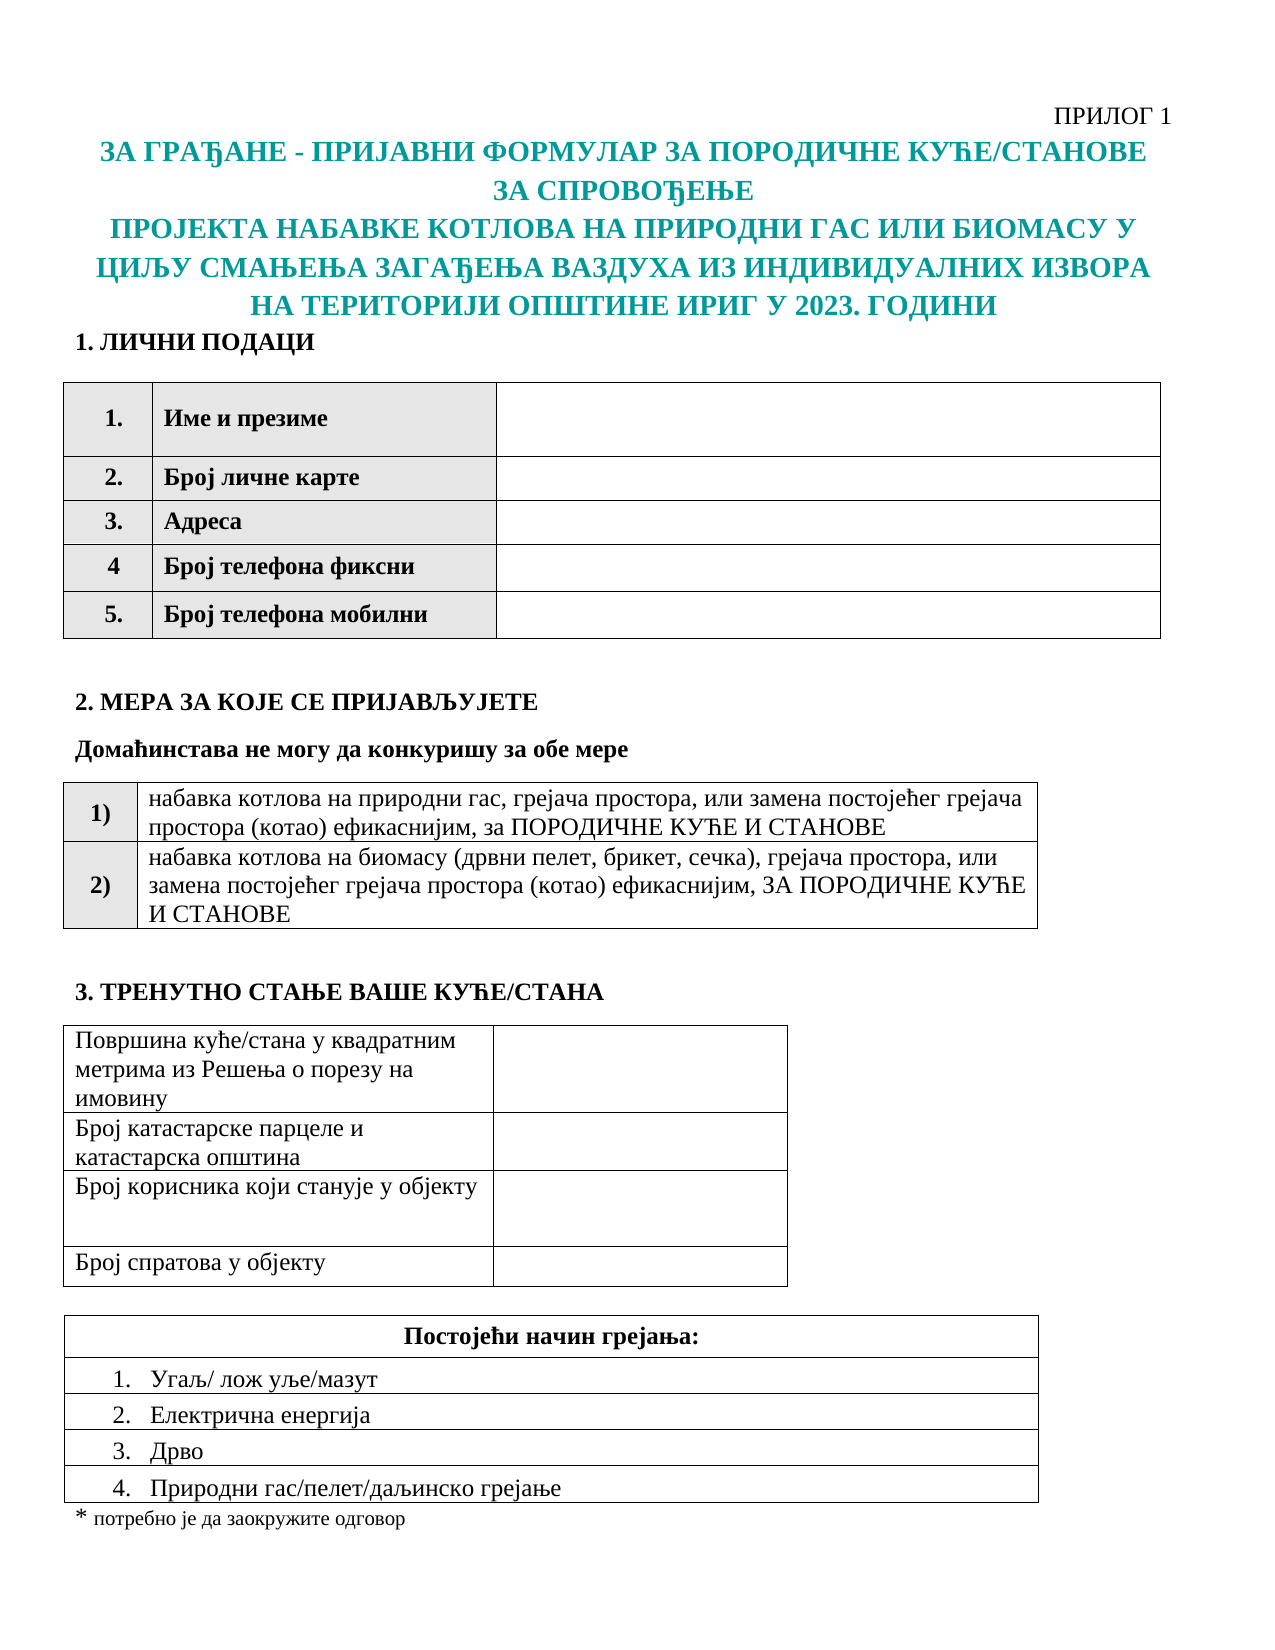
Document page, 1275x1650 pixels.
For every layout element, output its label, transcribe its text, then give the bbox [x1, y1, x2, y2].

text 3. ТРЕНУТНО СТАЊЕ ВАШЕ КУЋЕ/СТАНА [75, 977, 1172, 1006]
table_cell [497, 592, 1160, 638]
table_cell Адреса [153, 501, 496, 543]
table_cell Број корисника који станује у објекту [64, 1171, 493, 1246]
table_cell 5. [64, 592, 152, 638]
table_cell Број телефона мобилни [153, 592, 496, 638]
table_header Постојећи начин грејања: [65, 1316, 1038, 1357]
table_cell [497, 501, 1160, 543]
table_cell 3. [64, 501, 152, 543]
text Домаћинстава не могу да конкуришу за обе мере [75, 734, 1172, 763]
table_cell набавка котлова на биомасу (дрвни пелет, брикет, сечка), грејачa простора, или замена постојећег грејача простора (котао) ефикаснијим, ЗА ПОРОДИЧНЕ КУЋЕ И СТАНОВЕ [138, 842, 1037, 928]
table_header 1) [64, 783, 137, 841]
table_header Име и презиме [153, 383, 496, 456]
table_cell 4 [64, 545, 152, 591]
table_cell [497, 457, 1160, 500]
text ПРОЈЕКТА НАБАВКЕ КОТЛОВА НА ПРИРОДНИ ГАС ИЛИ БИОМАСУ У ЦИЉУ СМАЊЕЊА ЗАГАЂЕЊА ВАЗДУХА ИЗ ИНДИВИДУАЛНИХ ИЗВОРА НА ТЕРИТОРИЈИ ОПШТИНЕ ИРИГ У 2023. ГОДИНИ [75, 211, 1172, 322]
table_cell Број спратова у објекту [64, 1247, 493, 1286]
text 2. МЕРА ЗА КОЈЕ СЕ ПРИЈАВЉУЈЕТЕ [75, 687, 1172, 716]
table_header Површина куће/стана у квадратним метрима из Решења о порезу на имовину [64, 1026, 493, 1112]
table_cell Број катастарске парцеле и катастарска општина [64, 1113, 493, 1170]
table_cell Број личне карте [153, 457, 496, 500]
text ЗА СПРОВОЂЕЊЕ [75, 173, 1172, 206]
text * потребно је да заокружите одговор [75, 1502, 1172, 1531]
table_cell [494, 1113, 787, 1170]
table_cell Природни гас/пелет/даљинско грејање [65, 1466, 1038, 1502]
table_cell [494, 1171, 787, 1246]
text ЗА ГРАЂАНЕ - ПРИЈАВНИ ФОРМУЛАР ЗА ПОРОДИЧНЕ КУЋЕ/СТАНОВЕ [75, 134, 1172, 168]
table_cell 2) [64, 842, 137, 928]
table_header набавка котлова на природни гас, грејачa простора, или замена постојећег грејача простора (котао) ефикаснијим, за ПОРОДИЧНЕ КУЋЕ И СТАНОВЕ [138, 783, 1037, 841]
table_cell 2. [64, 457, 152, 500]
table_cell Дрво [65, 1430, 1038, 1465]
table_header 1. [64, 383, 152, 456]
table_header [497, 383, 1160, 456]
table_cell [497, 545, 1160, 591]
table_cell Електрична енергија [65, 1394, 1038, 1429]
table_header [494, 1026, 787, 1112]
text ПРИЛОГ 1 [75, 101, 1172, 130]
table_cell Број телефона фиксни [153, 545, 496, 591]
table_cell [494, 1247, 787, 1286]
table_cell Угаљ/ лож уље/мазут [65, 1358, 1038, 1393]
text 1. ЛИЧНИ ПОДАЦИ [75, 327, 1172, 356]
